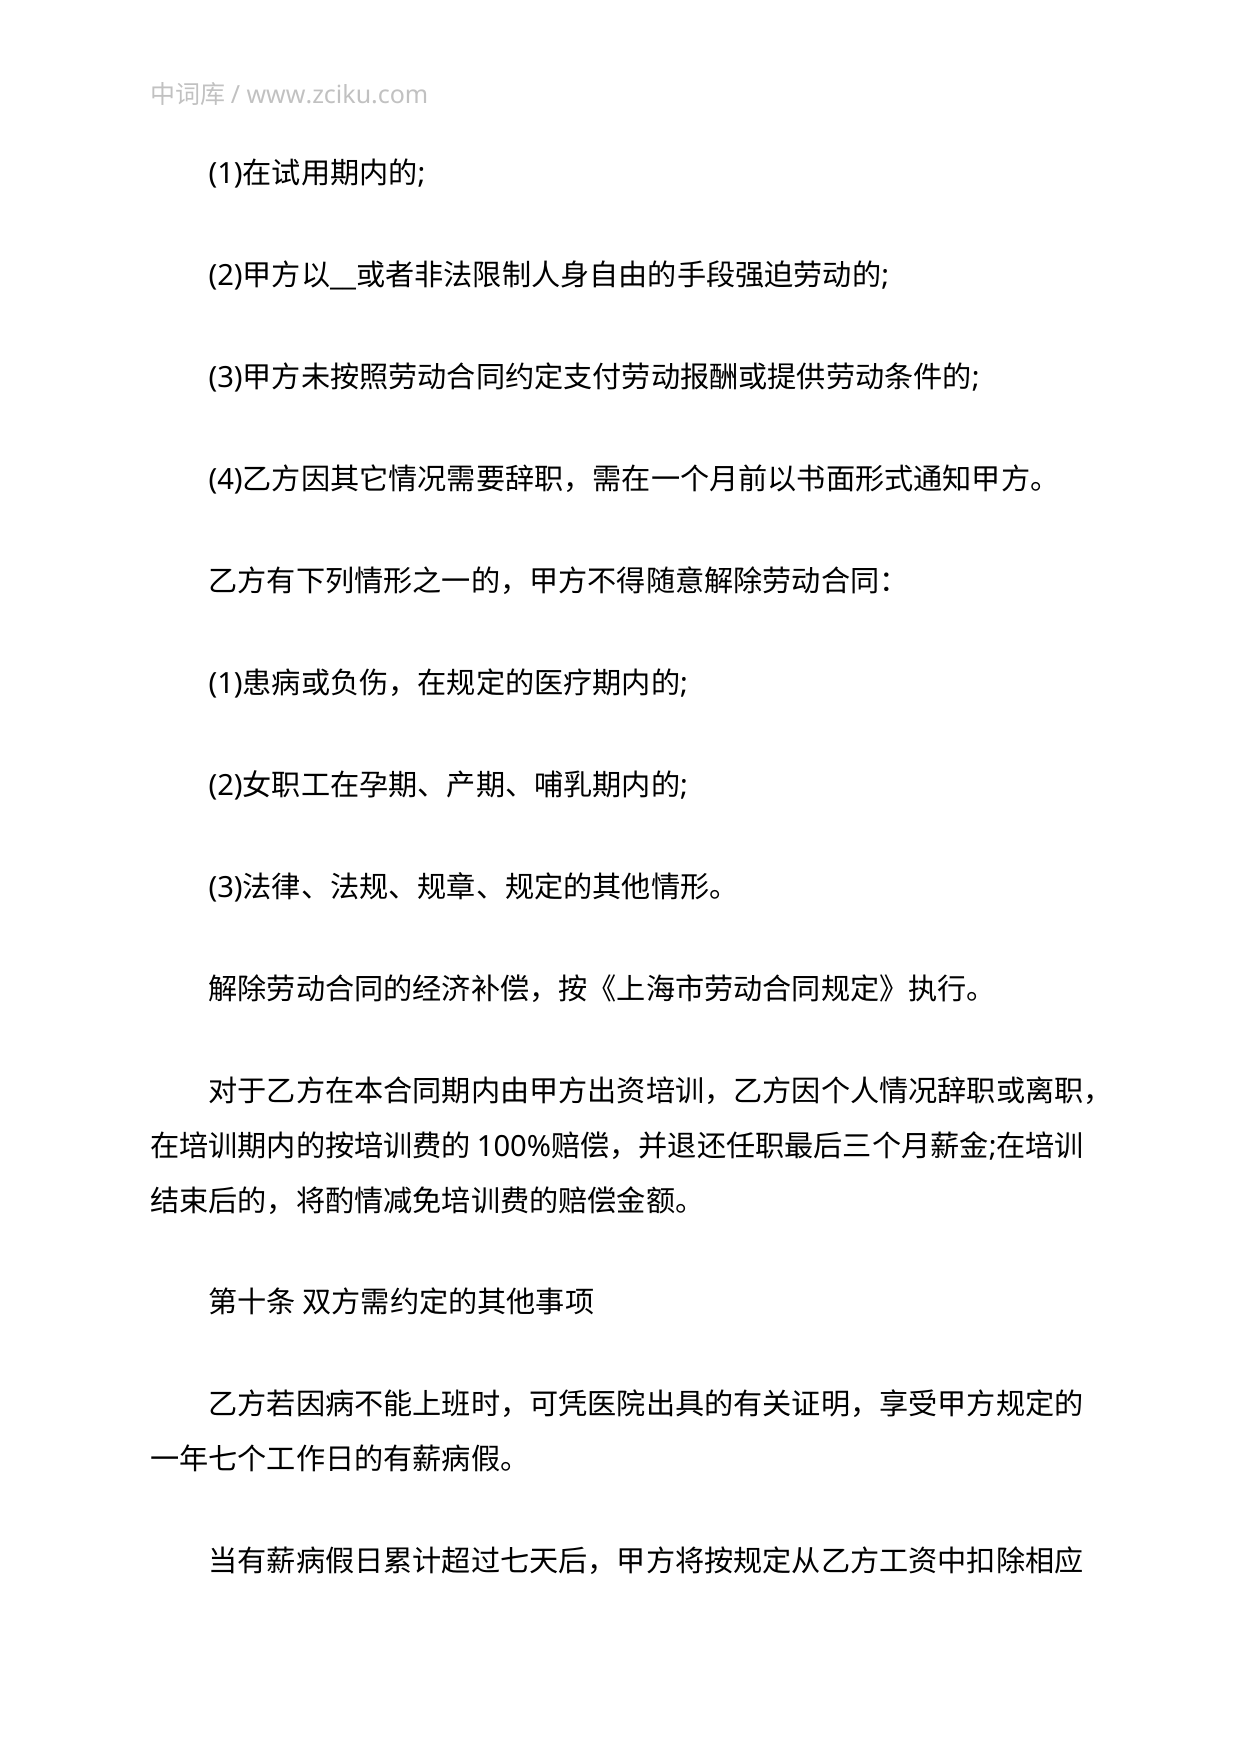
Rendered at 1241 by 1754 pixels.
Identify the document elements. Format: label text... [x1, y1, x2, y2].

text (2)甲方以__或者非法限制人身自由的手段强迫劳动的; [150, 252, 1090, 294]
text (4)乙方因其它情况需要辞职，需在一个月前以书面形式通知甲方。 [150, 456, 1090, 498]
text (2)女职工在孕期、产期、哺乳期内的; [150, 762, 1090, 804]
text (1)在试用期内的; [150, 150, 1090, 192]
text 乙方若因病不能上班时，可凭医院出具的有关证明，享受甲方规定的一年七个工作日的有薪病假。 [150, 1381, 1090, 1478]
text (3)法律、法规、规章、规定的其他情形。 [150, 864, 1090, 906]
text (3)甲方未按照劳动合同约定支付劳动报酬或提供劳动条件的; [150, 354, 1090, 396]
text 乙方有下列情形之一的，甲方不得随意解除劳动合同： [150, 558, 1090, 600]
text 对于乙方在本合同期内由甲方出资培训，乙方因个人情况辞职或离职，在培训期内的按培训费的100%赔偿，并退还任职最后三个月薪金;在培训结束后的，将酌情减免培训费的赔偿金额。 [150, 1067, 1090, 1219]
text 解除劳动合同的经济补偿，按《上海市劳动合同规定》执行。 [150, 966, 1090, 1008]
text (1)患病或负伤，在规定的医疗期内的; [150, 660, 1090, 702]
text 第十条 双方需约定的其他事项 [150, 1279, 1090, 1321]
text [150, 1537, 1090, 1580]
